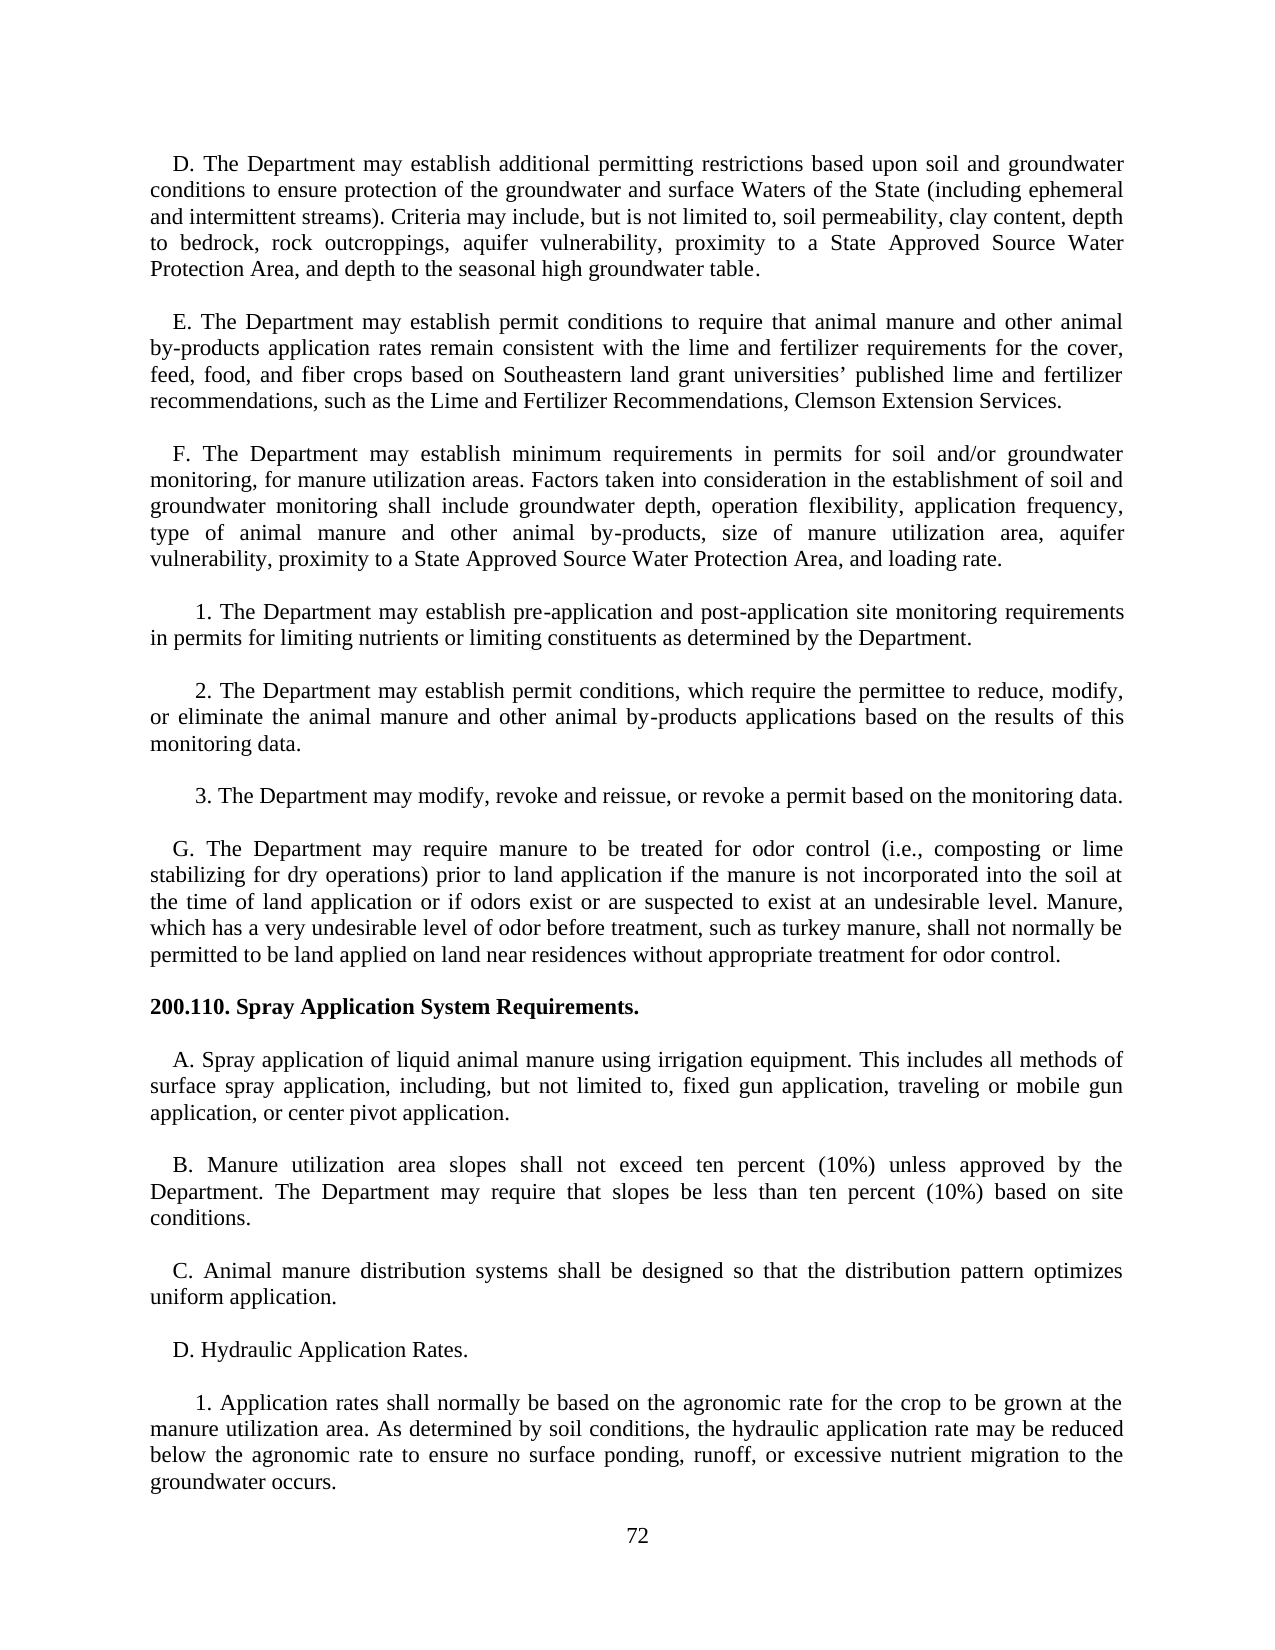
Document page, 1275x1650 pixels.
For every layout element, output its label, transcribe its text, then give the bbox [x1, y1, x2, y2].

text 3. The Department may modify, revoke and reissue, or revoke a permit based on the monitoring data. [150, 782, 1125, 809]
text D. The Department may establish additional permitting restrictions based upon soil and groundwater conditions to ensure protection of the groundwater and surface Waters of the State (including ephemeral and intermittent streams). Criteria may include, but is not limited to, soil permeability, clay content, depth to bedrock, rock outcroppings, aquifer vulnerability, proximity to a State Approved Source Water Protection Area, and depth to the seasonal high groundwater table. [150, 150, 1125, 282]
text C. Animal manure distribution systems shall be designed so that the distribution pattern optimizes uniform application. [150, 1257, 1125, 1309]
text D. Hydraulic Application Rates. [150, 1336, 1125, 1362]
text 2. The Department may establish permit conditions, which require the permittee to reduce, modify, or eliminate the animal manure and other animal by-products applications based on the results of this monitoring data. [150, 677, 1125, 756]
text B. Manure utilization area slopes shall not exceed ten percent (10%) unless approved by the Department. The Department may require that slopes be less than ten percent (10%) based on site conditions. [150, 1151, 1125, 1231]
text E. The Department may establish permit conditions to require that animal manure and other animal by-products application rates remain consistent with the lime and fertilizer requirements for the cover, feed, food, and fiber crops based on Southeastern land grant universities’ published lime and fertilizer recommendations, such as the Lime and Fertilizer Recommendations, Clemson Extension Services. [150, 308, 1125, 413]
text 200.110. Spray Application System Requirements. [150, 993, 1125, 1020]
text 1. Application rates shall normally be based on the agronomic rate for the crop to be grown at the manure utilization area. As determined by soil conditions, the hydraulic application rate may be reduced below the agronomic rate to ensure no surface ponding, runoff, or excessive nutrient migration to the groundwater occurs. [150, 1389, 1125, 1494]
text 1. The Department may establish pre-application and post-application site monitoring requirements in permits for limiting nutrients or limiting constituents as determined by the Department. [150, 598, 1125, 651]
text A. Spray application of liquid animal manure using irrigation equipment. This includes all methods of surface spray application, including, but not limited to, fixed gun application, traveling or mobile gun application, or center pivot application. [150, 1046, 1125, 1125]
text G. The Department may require manure to be treated for odor control (i.e., composting or lime stabilizing for dry operations) prior to land application if the manure is not incorporated into the soil at the time of land application or if odors exist or are suspected to exist at an undesirable level. Manure, which has a very undesirable level of odor before treatment, such as turkey manure, shall not normally be permitted to be land applied on land near residences without appropriate treatment for odor control. [150, 835, 1125, 967]
text F. The Department may establish minimum requirements in permits for soil and/or groundwater monitoring, for manure utilization areas. Factors taken into consideration in the establishment of soil and groundwater monitoring shall include groundwater depth, operation flexibility, application frequency, type of animal manure and other animal by-products, size of manure utilization area, aquifer vulnerability, proximity to a State Approved Source Water Protection Area, and loading rate. [150, 440, 1125, 572]
